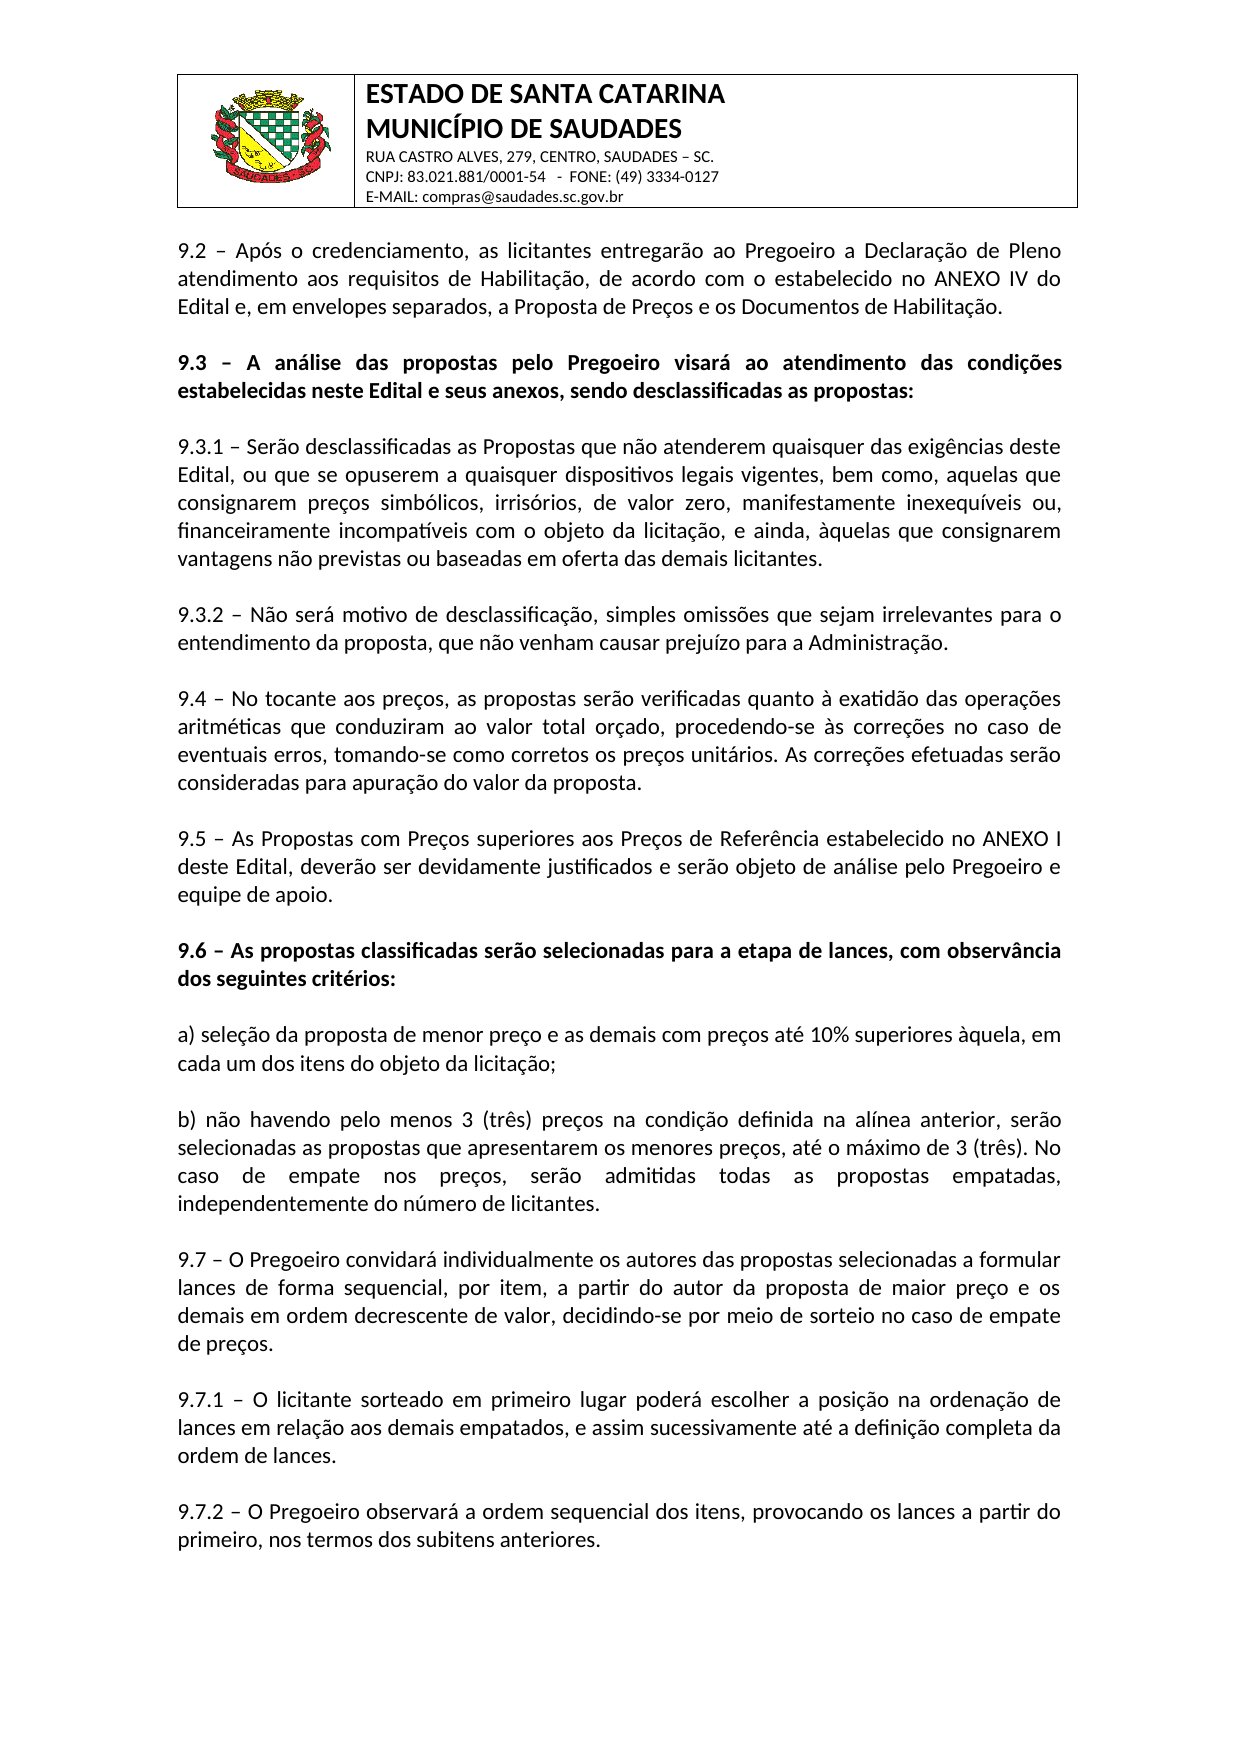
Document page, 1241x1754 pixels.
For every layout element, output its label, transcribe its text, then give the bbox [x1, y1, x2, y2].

text 9.7.2 – O Pregoeiro observará a ordem sequencial dos itens, provocando os lances a partir do primeiro, nos termos dos subitens anteriores. [177, 1497, 1063, 1553]
text 9.4 – No tocante aos preços, as propostas serão verificadas quanto à exatidão das operações aritméticas que conduziram ao valor total orçado, procedendo-se às correções no caso de eventuais erros, tomando-se como corretos os preços unitários. As correções efetuadas serão consideradas para apuração do valor da proposta. [177, 684, 1063, 796]
text b) não havendo pelo menos 3 (três) preços na condição definida na alínea anterior, serão selecionadas as propostas que apresentarem os menores preços, até o máximo de 3 (três). No caso de empate nos preços, serão admitidas todas as propostas empatadas, independentemente do número de licitantes. [177, 1105, 1063, 1217]
picture [211, 87, 332, 194]
text 9.7 – O Pregoeiro convidará individualmente os autores das propostas selecionadas a formular lances de forma sequencial, por item, a partir do autor da proposta de maior preço e os demais em ordem decrescente de valor, decidindo-se por meio de sorteio no caso de empate de preços. [177, 1245, 1063, 1357]
text 9.5 – As Propostas com Preços superiores aos Preços de Referência estabelecido no ANEXO I deste Edital, deverão ser devidamente justificados e serão objeto de análise pelo Pregoeiro e equipe de apoio. [177, 824, 1063, 908]
text 9.3.2 – Não será motivo de desclassificação, simples omissões que sejam irrelevantes para o entendimento da proposta, que não venham causar prejuízo para a Administração. [177, 600, 1063, 656]
text 9.6 – As propostas classificadas serão selecionadas para a etapa de lances, com observância dos seguintes critérios: [177, 937, 1063, 993]
text 9.3 – A análise das propostas pelo Pregoeiro visará ao atendimento das condições estabelecidas neste Edital e seus anexos, sendo desclassificadas as propostas: [177, 348, 1063, 404]
text a) seleção da proposta de menor preço e as demais com preços até 10% superiores àquela, em cada um dos itens do objeto da licitação; [177, 1021, 1063, 1077]
text 9.7.1 – O licitante sorteado em primeiro lugar poderá escolher a posição na ordenação de lances em relação aos demais empatados, e assim sucessivamente até a definição completa da ordem de lances. [177, 1385, 1063, 1469]
text 9.2 – Após o credenciamento, as licitantes entregarão ao Pregoeiro a Declaração de Pleno atendimento aos requisitos de Habilitação, de acordo com o estabelecido no ANEXO IV do Edital e, em envelopes separados, a Proposta de Preços e os Documentos de Habilitação. [177, 236, 1063, 320]
text 9.3.1 – Serão desclassificadas as Propostas que não atenderem quaisquer das exigências deste Edital, ou que se opuserem a quaisquer dispositivos legais vigentes, bem como, aquelas que consignarem preços simbólicos, irrisórios, de valor zero, manifestamente inexequíveis ou, financeiramente incompatíveis com o objeto da licitação, e ainda, àquelas que consignarem vantagens não previstas ou baseadas em oferta das demais licitantes. [177, 432, 1063, 572]
